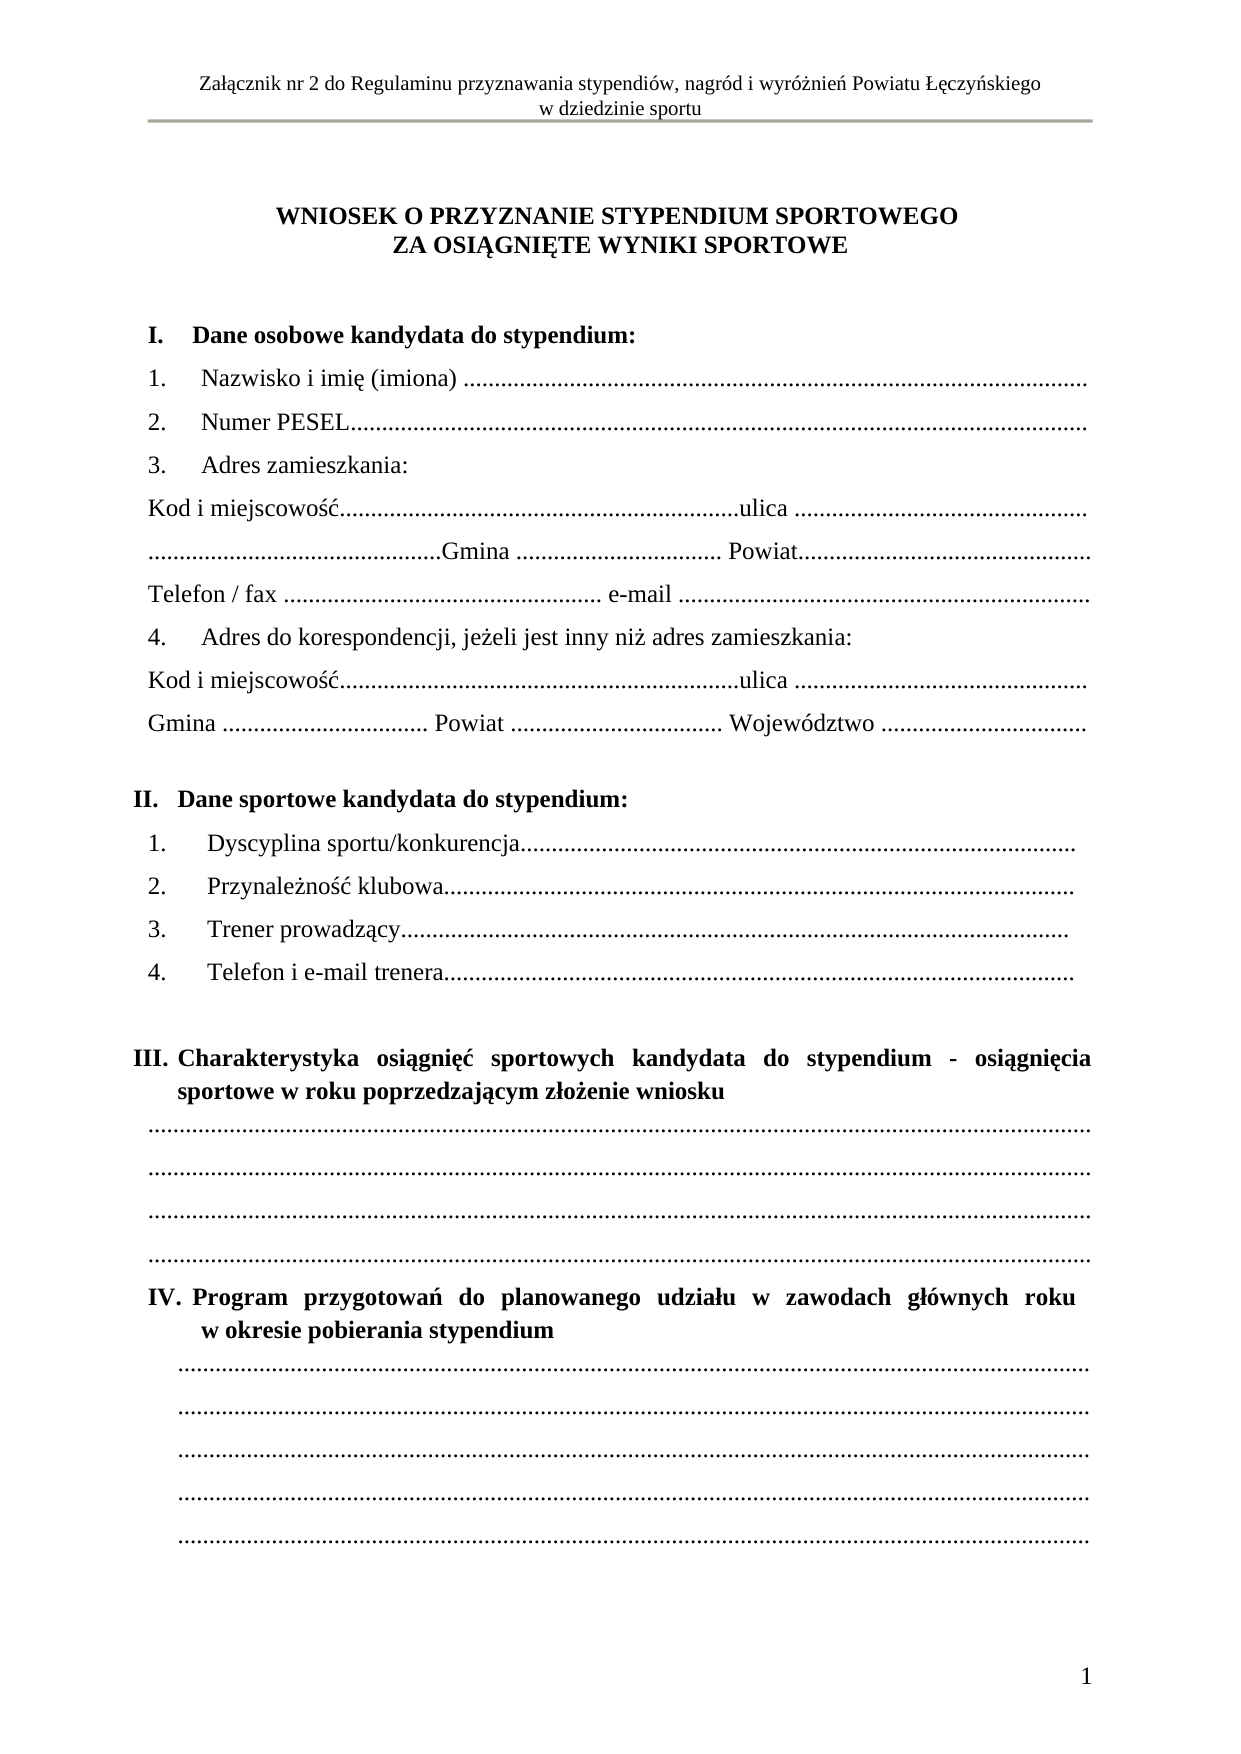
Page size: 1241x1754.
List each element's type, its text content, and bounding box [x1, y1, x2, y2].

text ...............................................Gmina ................................. Powiat............................................... [148, 536, 1092, 565]
list Dyscyplina sportu/konkurencja......................................................................................... [148, 828, 1092, 856]
text Kod i miejscowość................................................................ulica ............................................... [148, 493, 1092, 522]
list Telefon i e-mail trenera..................................................................................................... [148, 957, 1092, 986]
text Kod i miejscowość................................................................ulica ............................................... [148, 665, 1092, 694]
text Telefon / fax ................................................... e-mail .................................................................. [148, 579, 1092, 608]
list Trener prowadzący........................................................................................................... [148, 914, 1092, 943]
list Charakterystyka osiągnięć sportowych kandydata do stypendium - osiągnięcia sportowe w roku poprzedzającym złożenie wniosku [133, 1043, 1092, 1105]
text WNIOSEK O PRZYZNANIE STYPENDIUM SPORTOWEGO ZA OSIĄGNIĘTE WYNIKI SPORTOWE [148, 201, 1092, 258]
text Gmina ................................. Powiat .................................. Województwo ................................. [148, 708, 1092, 737]
list Dane sportowe kandydata do stypendium: [133, 784, 1092, 813]
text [177, 1348, 1092, 1549]
list Nazwisko i imię (imiona) .................................................................................................... [148, 363, 1092, 392]
list Przynależność klubowa..................................................................................................... [148, 871, 1092, 899]
list Dane osobowe kandydata do stypendium: [148, 320, 1092, 349]
text ............................................................................................................................................................................................................................................................................................................................................................................................................................................................................................................................................................................................................................ [148, 1109, 1092, 1267]
list Adres zamieszkania: [148, 450, 1092, 478]
list Numer PESEL...................................................................................................................... [148, 407, 1092, 435]
list Program przygotowań do planowanego udziału w zawodach głównych roku w okresie pobierania stypendium [148, 1282, 1092, 1344]
list Adres do korespondencji, jeżeli jest inny niż adres zamieszkania: [148, 622, 1092, 651]
